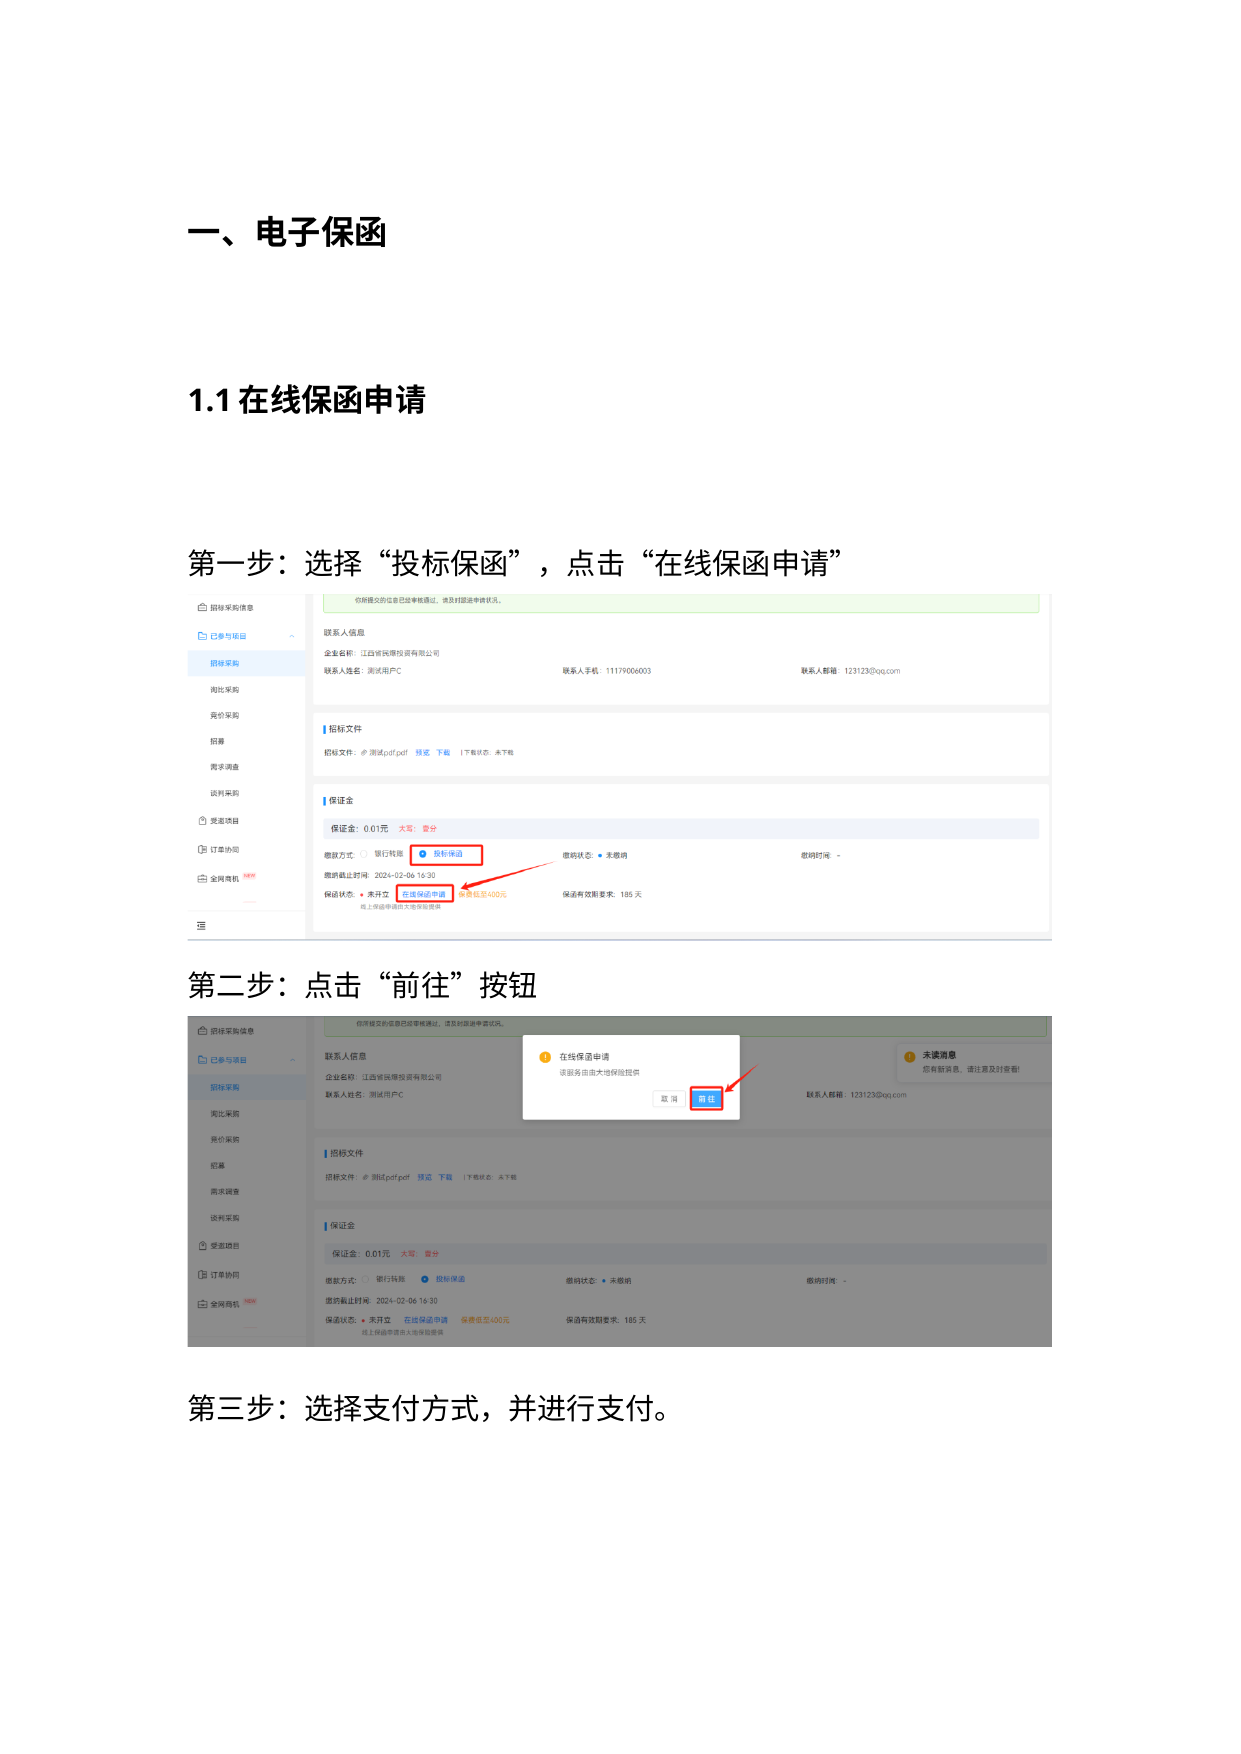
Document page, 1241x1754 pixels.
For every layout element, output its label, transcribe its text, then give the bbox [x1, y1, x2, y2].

text 第二步：点击“前往”按钮 [187, 952, 1053, 1017]
subtitle 1.1在线保函申请 [187, 366, 1053, 431]
picture [187, 1016, 1052, 1347]
subtitle 一、电子保函 [187, 197, 1053, 262]
picture [187, 594, 1052, 941]
text 第三步：选择支付方式，并进行支付。 [187, 1374, 1053, 1439]
text 第一步：选择“投标保函”，点击“在线保函申请” [187, 529, 1053, 594]
